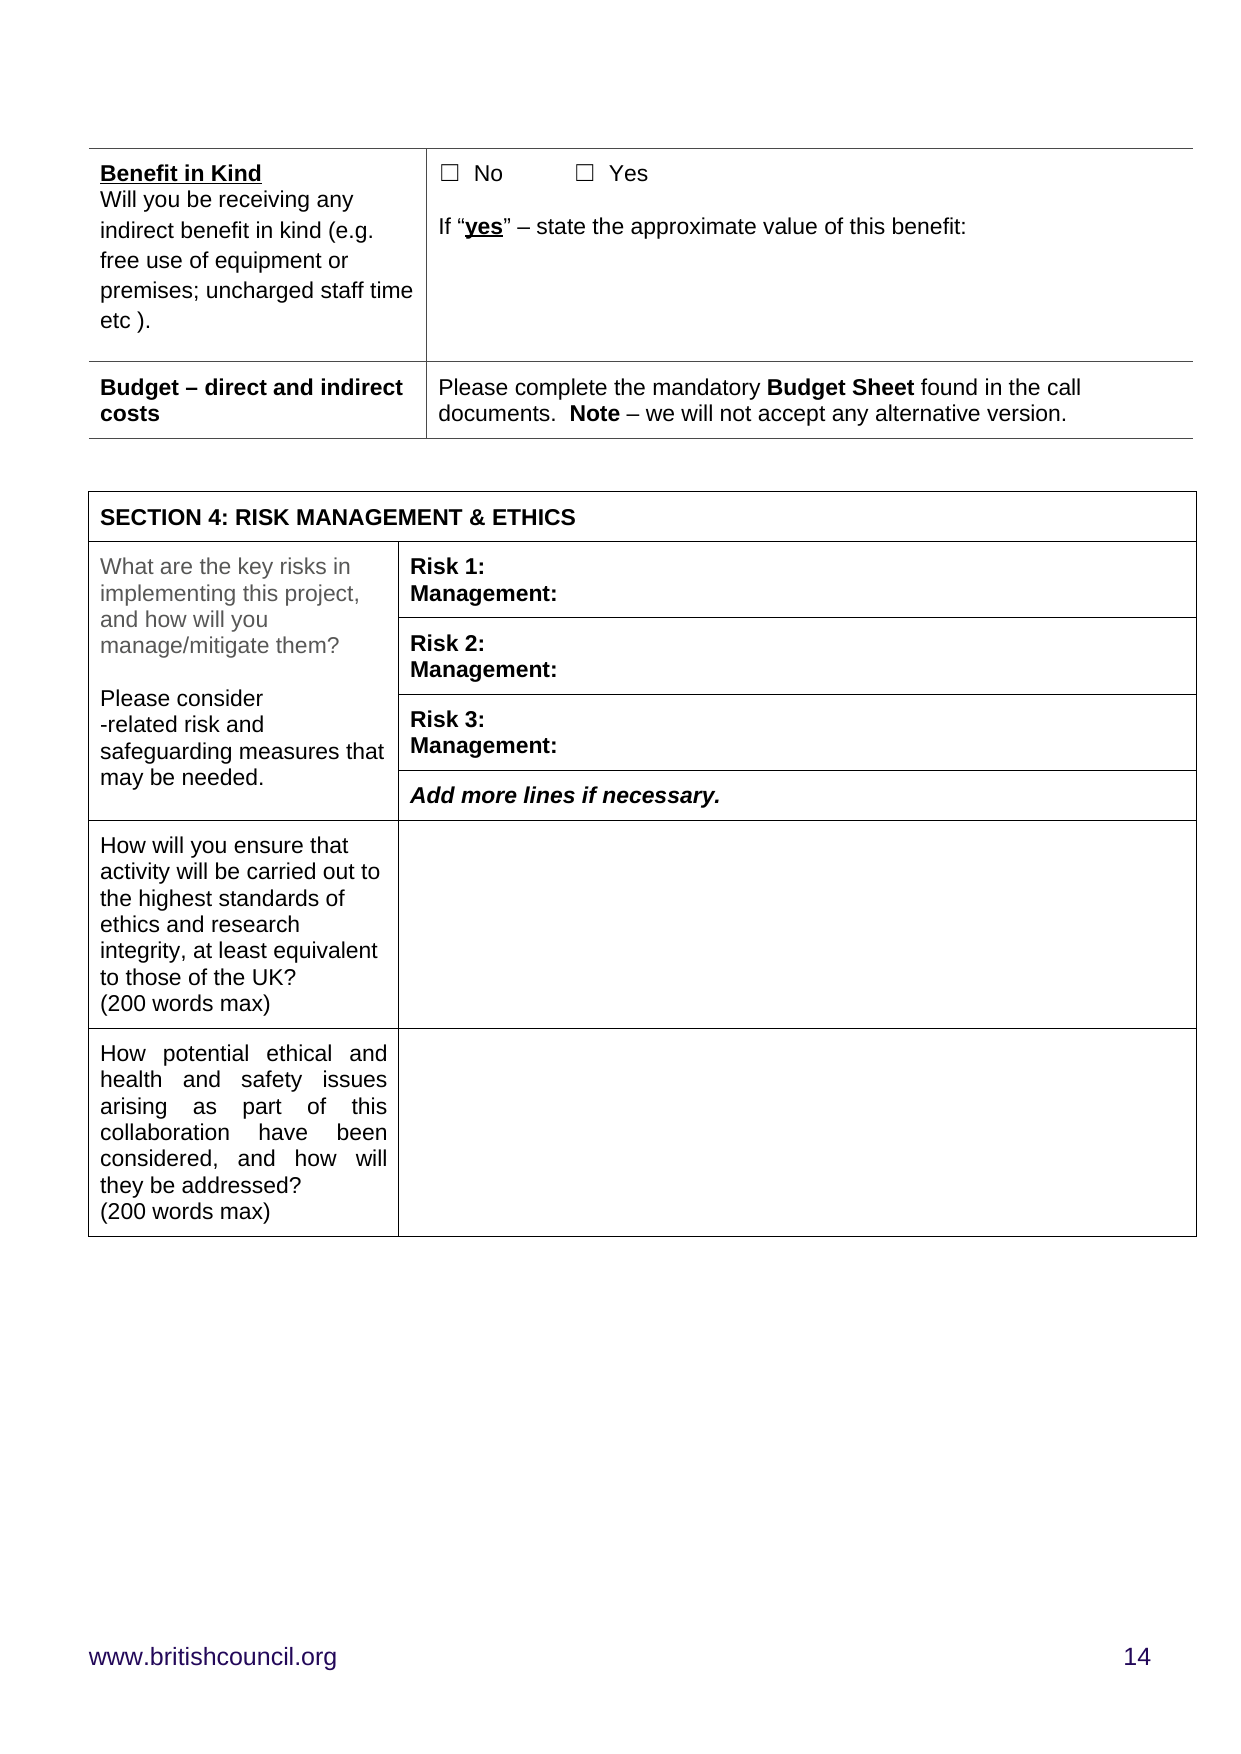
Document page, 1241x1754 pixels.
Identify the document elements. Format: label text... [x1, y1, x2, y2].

table_cell Budget – direct and indirect costs [89, 362, 426, 437]
table_cell [399, 821, 1196, 1028]
table_cell Risk 1: Management: [399, 542, 1196, 617]
table_cell Please complete the mandatory Budget Sheet found in the call documents. Note – we will not accept any alternative version. [427, 362, 1193, 437]
table_header section 4: risk management & ETHICS [89, 492, 1196, 541]
table_cell How potential ethical and health and safety issues arising as part of this collaboration have been considered, and how will they be addressed? (200 words max) [89, 1029, 398, 1236]
table_cell [399, 1029, 1196, 1236]
table_cell How will you ensure that activity will be carried out to the highest standards of ethics and research integrity, at least equivalent to those of the UK? (200 words max) [89, 821, 398, 1028]
table_cell No Yes If “yes” – state the approximate value of this benefit: [427, 149, 1193, 361]
table_cell Risk 2: Management: [399, 618, 1196, 693]
table_cell What are the key risks in implementing this project, and how will you manage/mitigate them? Please consider -related risk and safeguarding measures that may be needed. [89, 542, 398, 820]
table_cell Add more lines if necessary. [399, 771, 1196, 820]
table_cell Risk 3: Management: [399, 695, 1196, 770]
table_cell Benefit in Kind Will you be receiving any indirect benefit in kind (e.g. free use of equipment or premises; uncharged staff time etc ). [89, 149, 426, 361]
